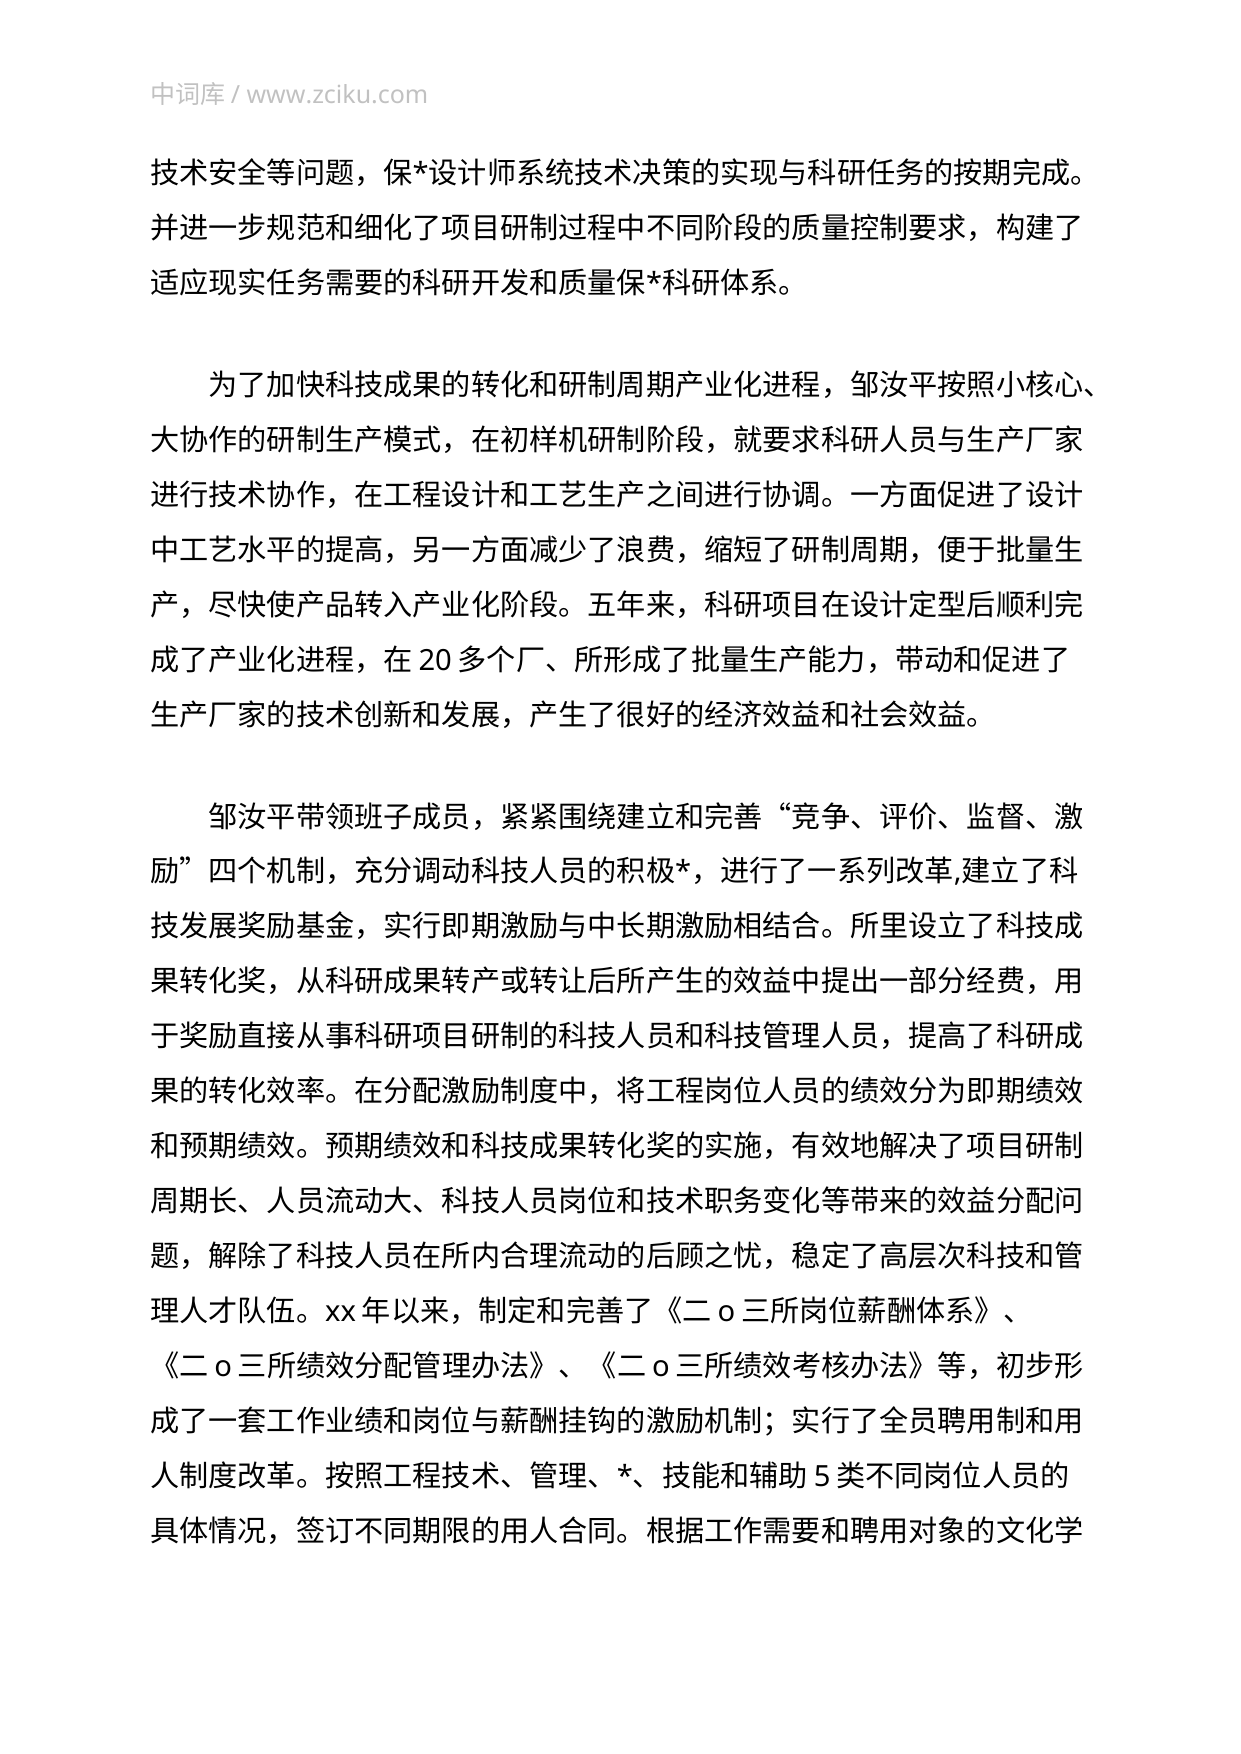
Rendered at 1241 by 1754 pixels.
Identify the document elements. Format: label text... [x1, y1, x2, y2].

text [150, 793, 1090, 1549]
text 为了加快科技成果的转化和研制周期产业化进程，邹汝平按照小核心、大协作的研制生产模式，在初样机研制阶段，就要求科研人员与生产厂家进行技术协作，在工程设计和工艺生产之间进行协调。一方面促进了设计中工艺水平的提高，另一方面减少了浪费，缩短了研制周期，便于批量生产，尽快使产品转入产业化阶段。五年来，科研项目在设计定型后顺利完成了产业化进程，在20多个厂、所形成了批量生产能力，带动和促进了生产厂家的技术创新和发展，产生了很好的经济效益和社会效益。 [150, 362, 1090, 734]
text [150, 150, 1090, 302]
